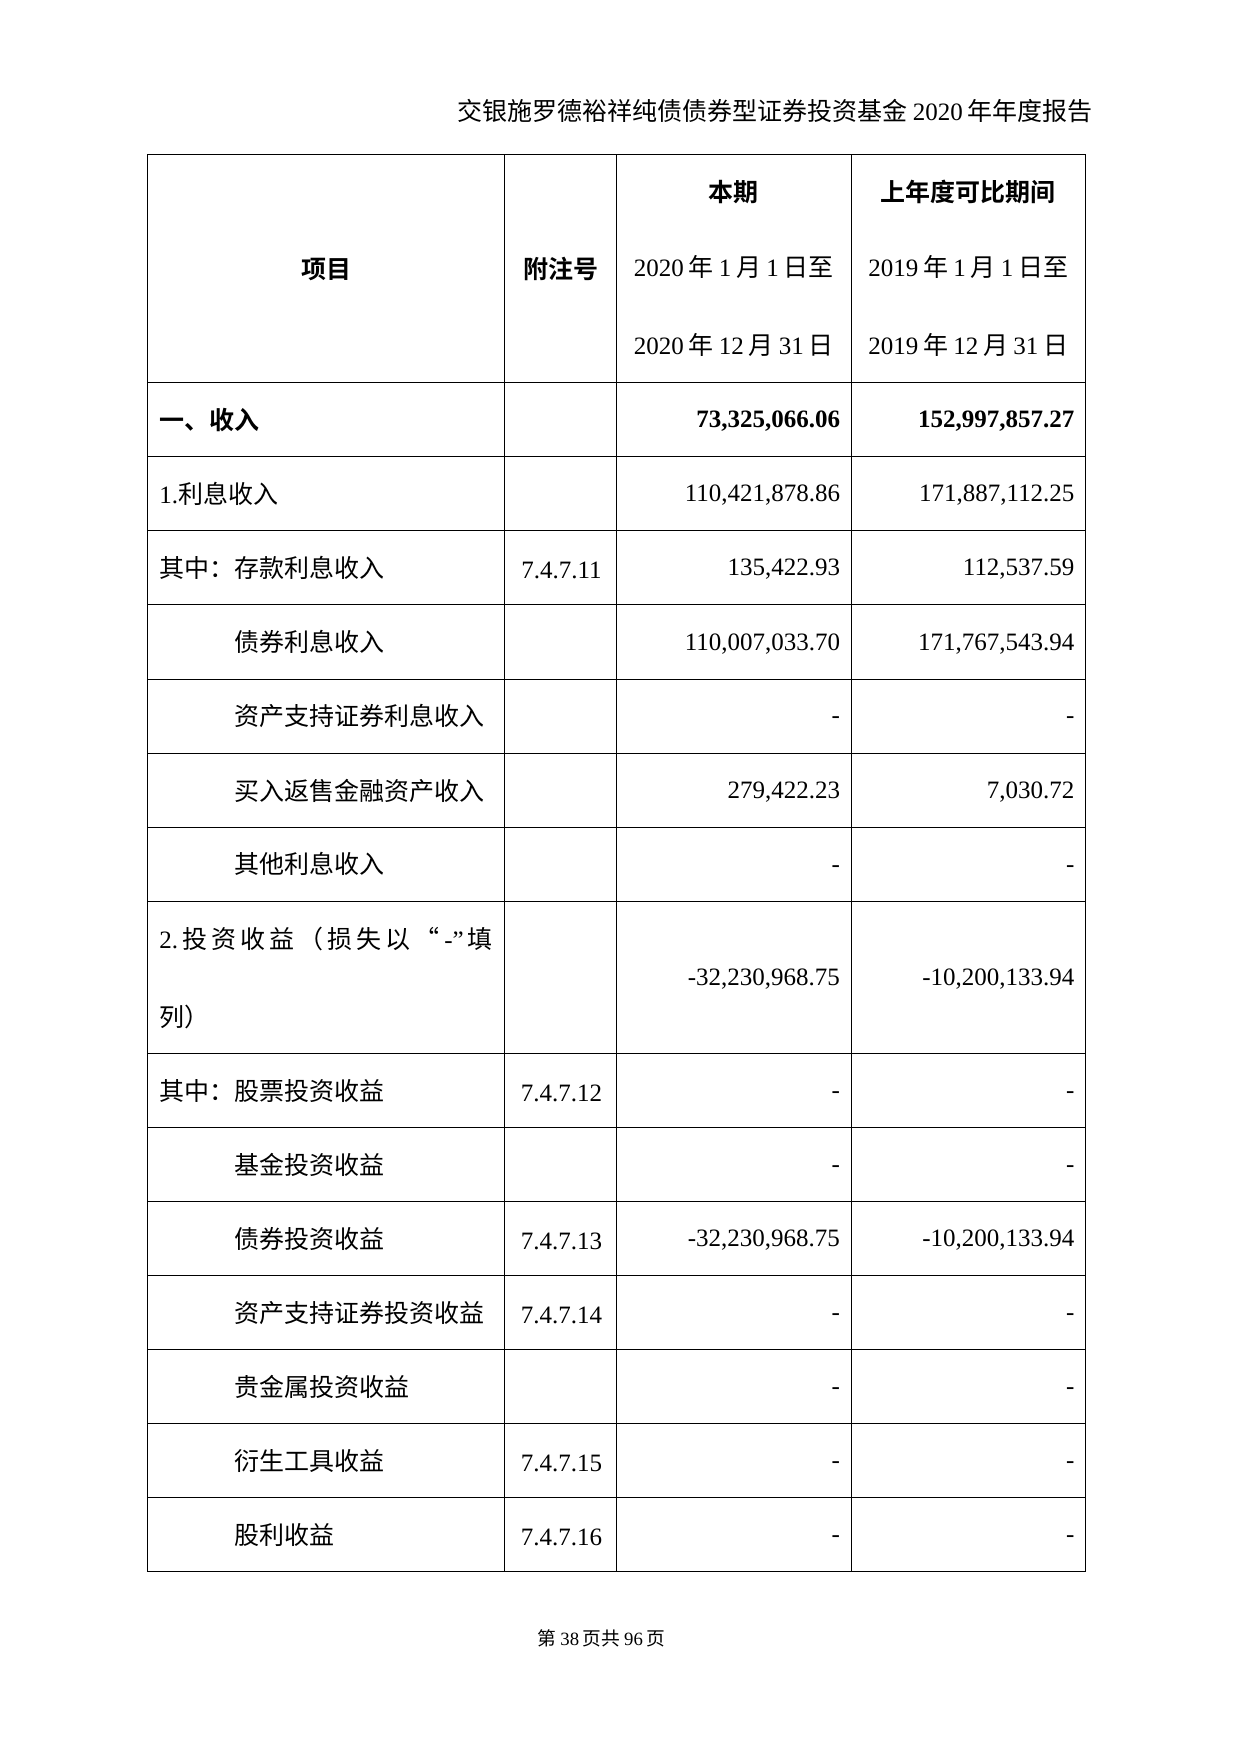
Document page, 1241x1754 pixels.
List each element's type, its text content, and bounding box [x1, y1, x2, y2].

table_cell - [617, 1498, 851, 1571]
table_header 项目 [148, 155, 504, 382]
table_cell -10,200,133.94 [852, 1202, 1085, 1275]
table_cell - [852, 680, 1085, 752]
table_cell - [617, 1350, 851, 1423]
table_cell 135,422.93 [617, 531, 851, 604]
table_cell 152,997,857.27 [852, 383, 1085, 456]
table_cell 7,030.72 [852, 754, 1085, 827]
table_cell 7.4.7.12 [505, 1054, 616, 1127]
table_cell [505, 1128, 616, 1201]
table_cell - [852, 1276, 1085, 1349]
table_cell - [617, 1276, 851, 1349]
table_cell [505, 828, 616, 901]
table_cell 资产支持证券利息收入 [148, 680, 504, 752]
table_cell - [617, 1128, 851, 1201]
table_cell [505, 754, 616, 827]
table_cell -32,230,968.75 [617, 902, 851, 1053]
table_cell 279,422.23 [617, 754, 851, 827]
table_cell 基金投资收益 [148, 1128, 504, 1201]
table_cell 7.4.7.13 [505, 1202, 616, 1275]
table_cell 7.4.7.16 [505, 1498, 616, 1571]
table_cell - [852, 1128, 1085, 1201]
table_cell -10,200,133.94 [852, 902, 1085, 1053]
table_cell 7.4.7.14 [505, 1276, 616, 1349]
table_cell - [852, 1054, 1085, 1127]
table_cell 其他利息收入 [148, 828, 504, 901]
table_cell - [852, 1498, 1085, 1571]
table_cell 1.利息收入 [148, 457, 504, 530]
table_cell 7.4.7.15 [505, 1424, 616, 1497]
table_cell [505, 1350, 616, 1423]
table_cell - [617, 680, 851, 752]
table_cell - [852, 1350, 1085, 1423]
table_cell [505, 605, 616, 678]
table_cell [505, 680, 616, 752]
table_cell 73,325,066.06 [617, 383, 851, 456]
table_cell [505, 383, 616, 456]
table_cell 2.投资收益（损失以“-”填列） [148, 902, 504, 1053]
table_cell 资产支持证券投资收益 [148, 1276, 504, 1349]
table_cell 买入返售金融资产收入 [148, 754, 504, 827]
table_cell 贵金属投资收益 [148, 1350, 504, 1423]
table_cell 债券投资收益 [148, 1202, 504, 1275]
table_cell - [617, 1424, 851, 1497]
table_cell - [617, 828, 851, 901]
table_cell - [617, 1054, 851, 1127]
table_cell [505, 902, 616, 1053]
table_cell 110,007,033.70 [617, 605, 851, 678]
table_cell 一、收入 [148, 383, 504, 456]
table_cell 债券利息收入 [148, 605, 504, 678]
table_cell -32,230,968.75 [617, 1202, 851, 1275]
table_cell 股利收益 [148, 1498, 504, 1571]
table_cell 112,537.59 [852, 531, 1085, 604]
table_cell [505, 457, 616, 530]
table_header 附注号 [505, 155, 616, 382]
table_cell 衍生工具收益 [148, 1424, 504, 1497]
table_cell - [852, 828, 1085, 901]
table_cell 110,421,878.86 [617, 457, 851, 530]
table_cell 7.4.7.11 [505, 531, 616, 604]
table_cell 171,887,112.25 [852, 457, 1085, 530]
table_cell - [852, 1424, 1085, 1497]
table_header 上年度可比期间 2019年1月1日至2019年12月31日 [852, 155, 1085, 382]
table_cell 171,767,543.94 [852, 605, 1085, 678]
table_header 本期 2020年1月1日至2020年12月31日 [617, 155, 851, 382]
table_cell 其中：股票投资收益 [148, 1054, 504, 1127]
table_cell 其中：存款利息收入 [148, 531, 504, 604]
